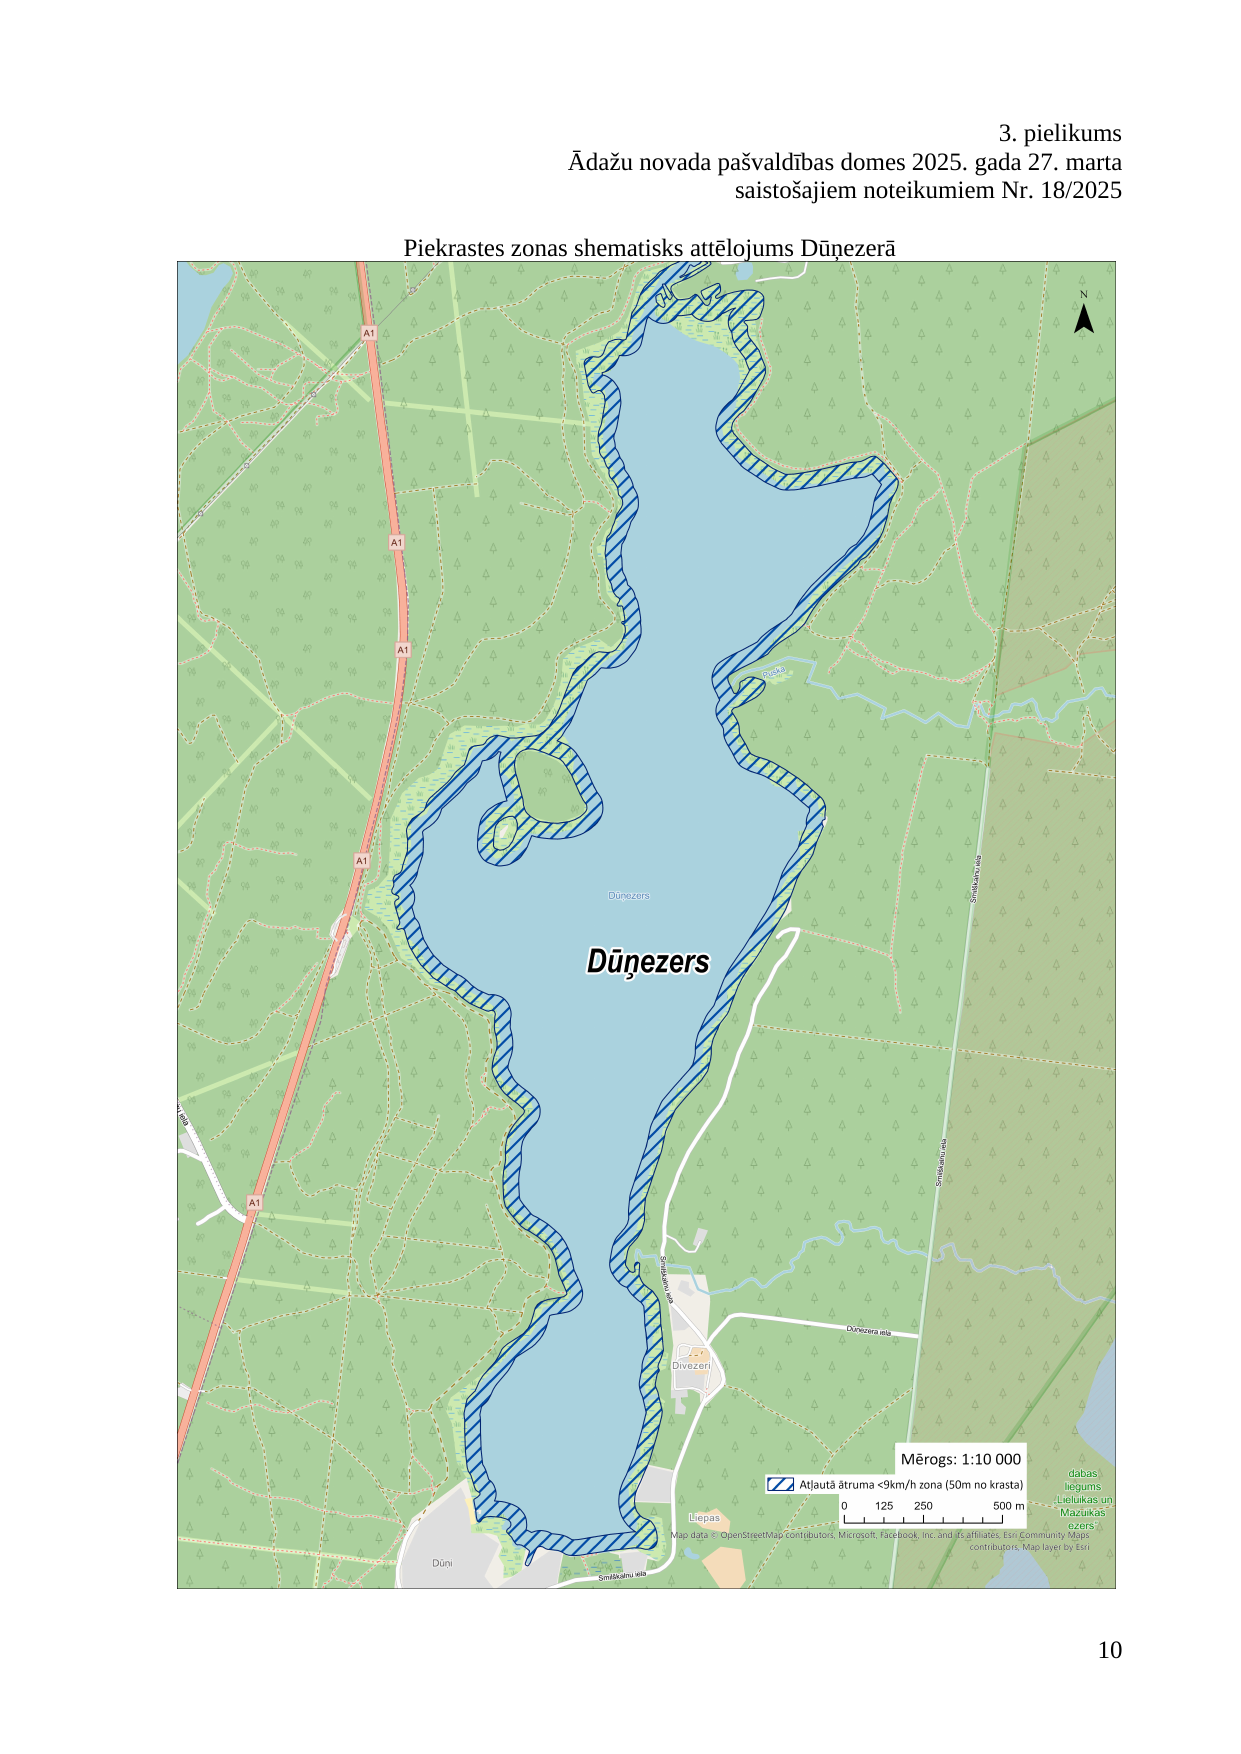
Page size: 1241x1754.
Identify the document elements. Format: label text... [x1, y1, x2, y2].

picture [177, 261, 1116, 1589]
text Piekrastes zonas shematisks attēlojums Dūņezerā [177, 233, 1122, 262]
text 3. pielikums [177, 118, 1122, 147]
text Ādažu novada pašvaldības domes 2025. gada 27. marta saistošajiem noteikumiem Nr. 18/2025 [177, 147, 1122, 204]
